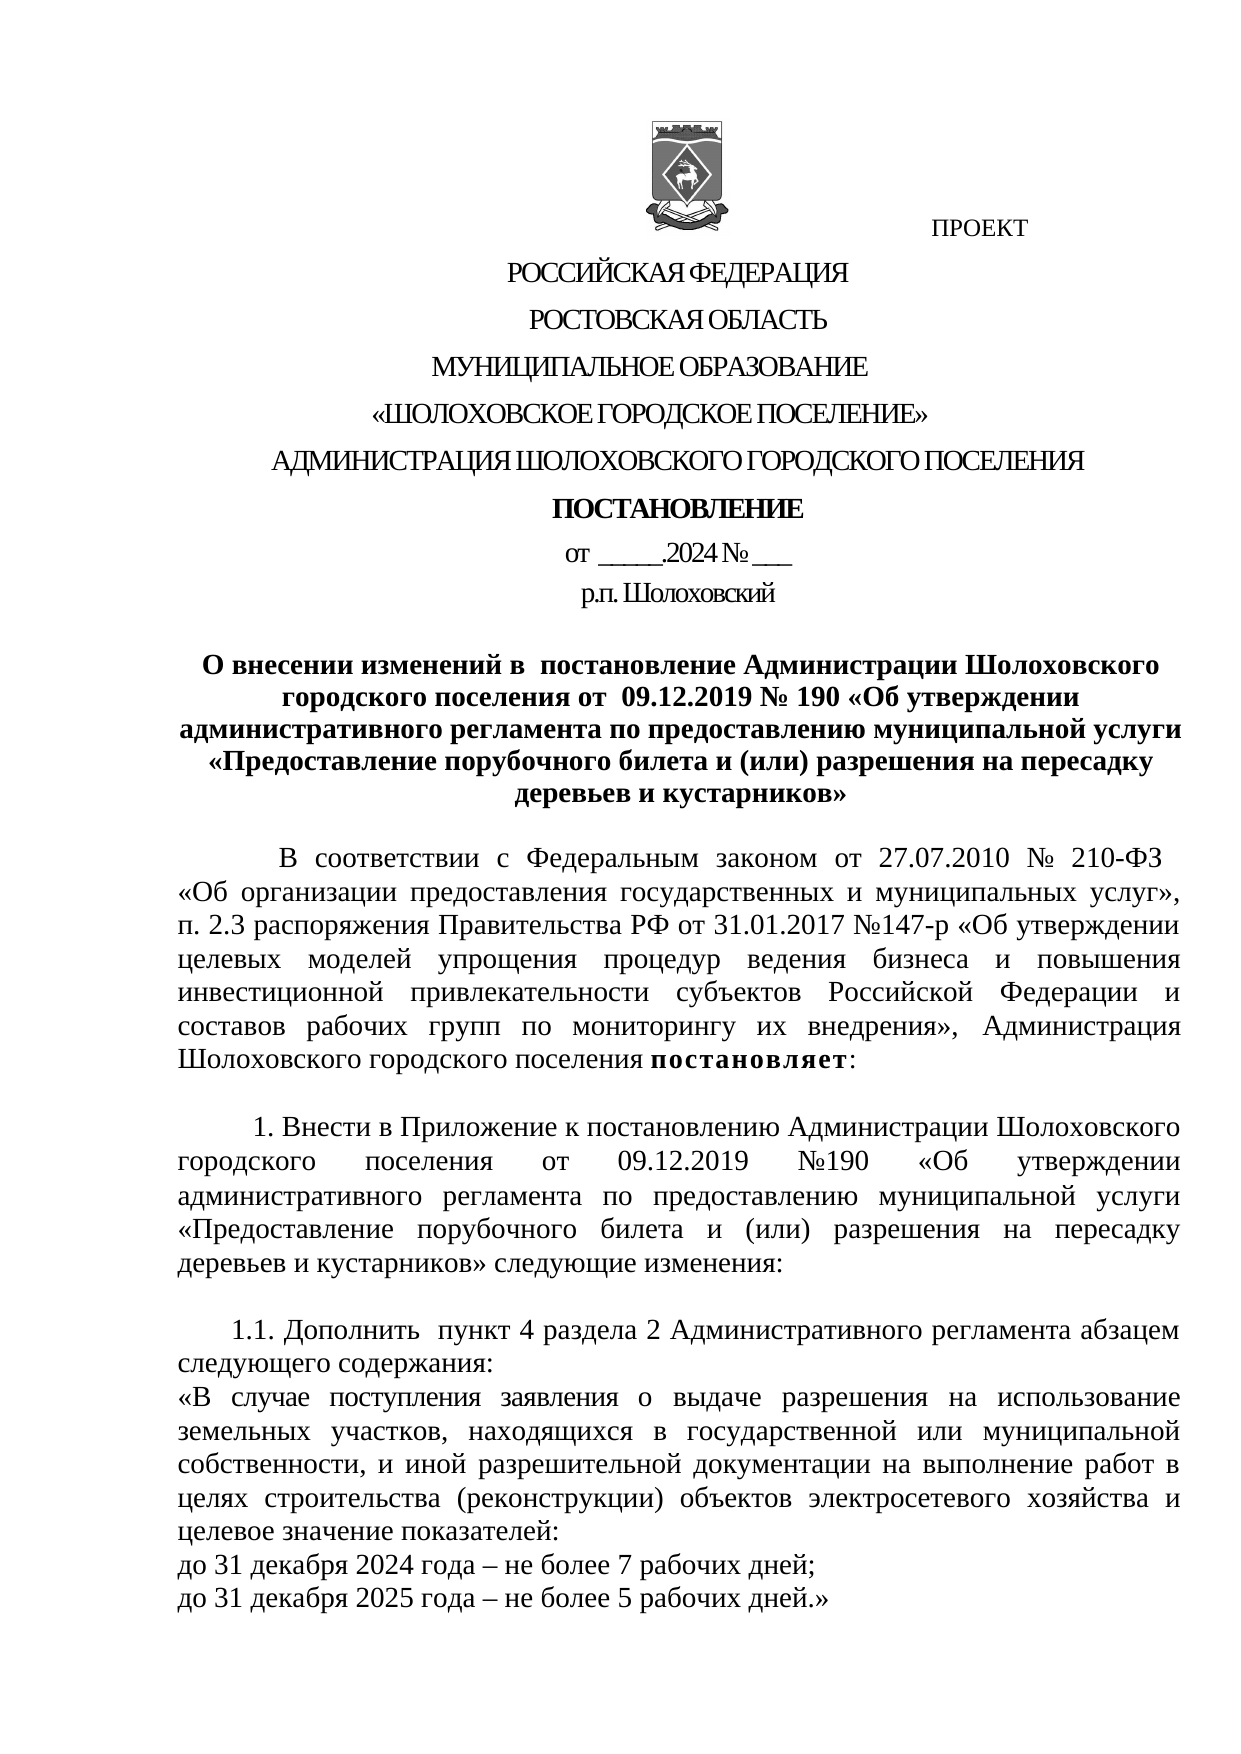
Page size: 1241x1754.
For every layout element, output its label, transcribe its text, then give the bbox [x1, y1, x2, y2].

text 1.1. Дополнить пункт 4 раздела 2 Административного регламента абзацем следующего содержания: [177, 1312, 1181, 1379]
text р.п. Шолоховский [177, 575, 1181, 616]
text от _____.2024 № ___ [177, 535, 1181, 575]
text АДМИНИСТРАЦИЯ ШОЛОХОВСКОГО ГОРОДСКОГО ПОСЕЛЕНИЯ [177, 443, 1181, 483]
text до 31 декабря 2025 года – не более 5 рабочих дней.» [177, 1580, 1181, 1614]
picture [646, 118, 731, 237]
text ПОСТАНОВЛЕНИЕ [177, 488, 1181, 535]
text «В случае поступления заявления о выдаче разрешения на использование земельных участков, находящихся в государственной или муниципальной собственности, и иной разрешительной документации на выполнение работ в целях строительства (реконструкции) объектов электросетевого хозяйства и целевое значение показателей: [177, 1379, 1181, 1547]
text РОСТОВСКАЯ ОБЛАСТЬ [177, 302, 1181, 342]
text ПРОЕКТ [177, 118, 1181, 242]
text «ШОЛОХОВСКОЕ ГОРОДСКОЕ ПОСЕЛЕНИЕ» [121, 396, 1181, 436]
text РОССИЙСКАЯ ФЕДЕРАЦИЯ [177, 255, 1181, 295]
title 1. Внести в Приложение к постановлению Администрации Шолоховского городского поселения от 09.12.2019 №190 «Об утверждении административного регламента по предоставлению муниципальной услуги «Предоставление порубочного билета и (или) разрешения на пересадку деревьев и кустарников» следующие изменения: [177, 1109, 1181, 1278]
text МУНИЦИПАЛЬНОЕ ОБРАЗОВАНИЕ [121, 349, 1181, 389]
text О внесении изменений в постановление Администрации Шолоховского городского поселения от 09.12.2019 № 190 «Об утверждении административного регламента по предоставлению муниципальной услуги «Предоставление порубочного билета и (или) разрешения на пересадку деревьев и кустарников» [177, 649, 1184, 808]
text В соответствии с Федеральным законом от 27.07.2010 № 210-ФЗ «Об организации предоставления государственных и муниципальных услуг», п. 2.3 распоряжения Правительства РФ от 31.01.2017 №147-р «Об утверждении целевых моделей упрощения процедур ведения бизнеса и повышения инвестиционной привлекательности субъектов Российской Федерации и составов рабочих групп по мониторингу их внедрения», Администрация Шолоховского городского поселения постановляет: [177, 840, 1181, 1075]
text до 31 декабря 2024 года – не более 7 рабочих дней; [177, 1547, 1181, 1580]
